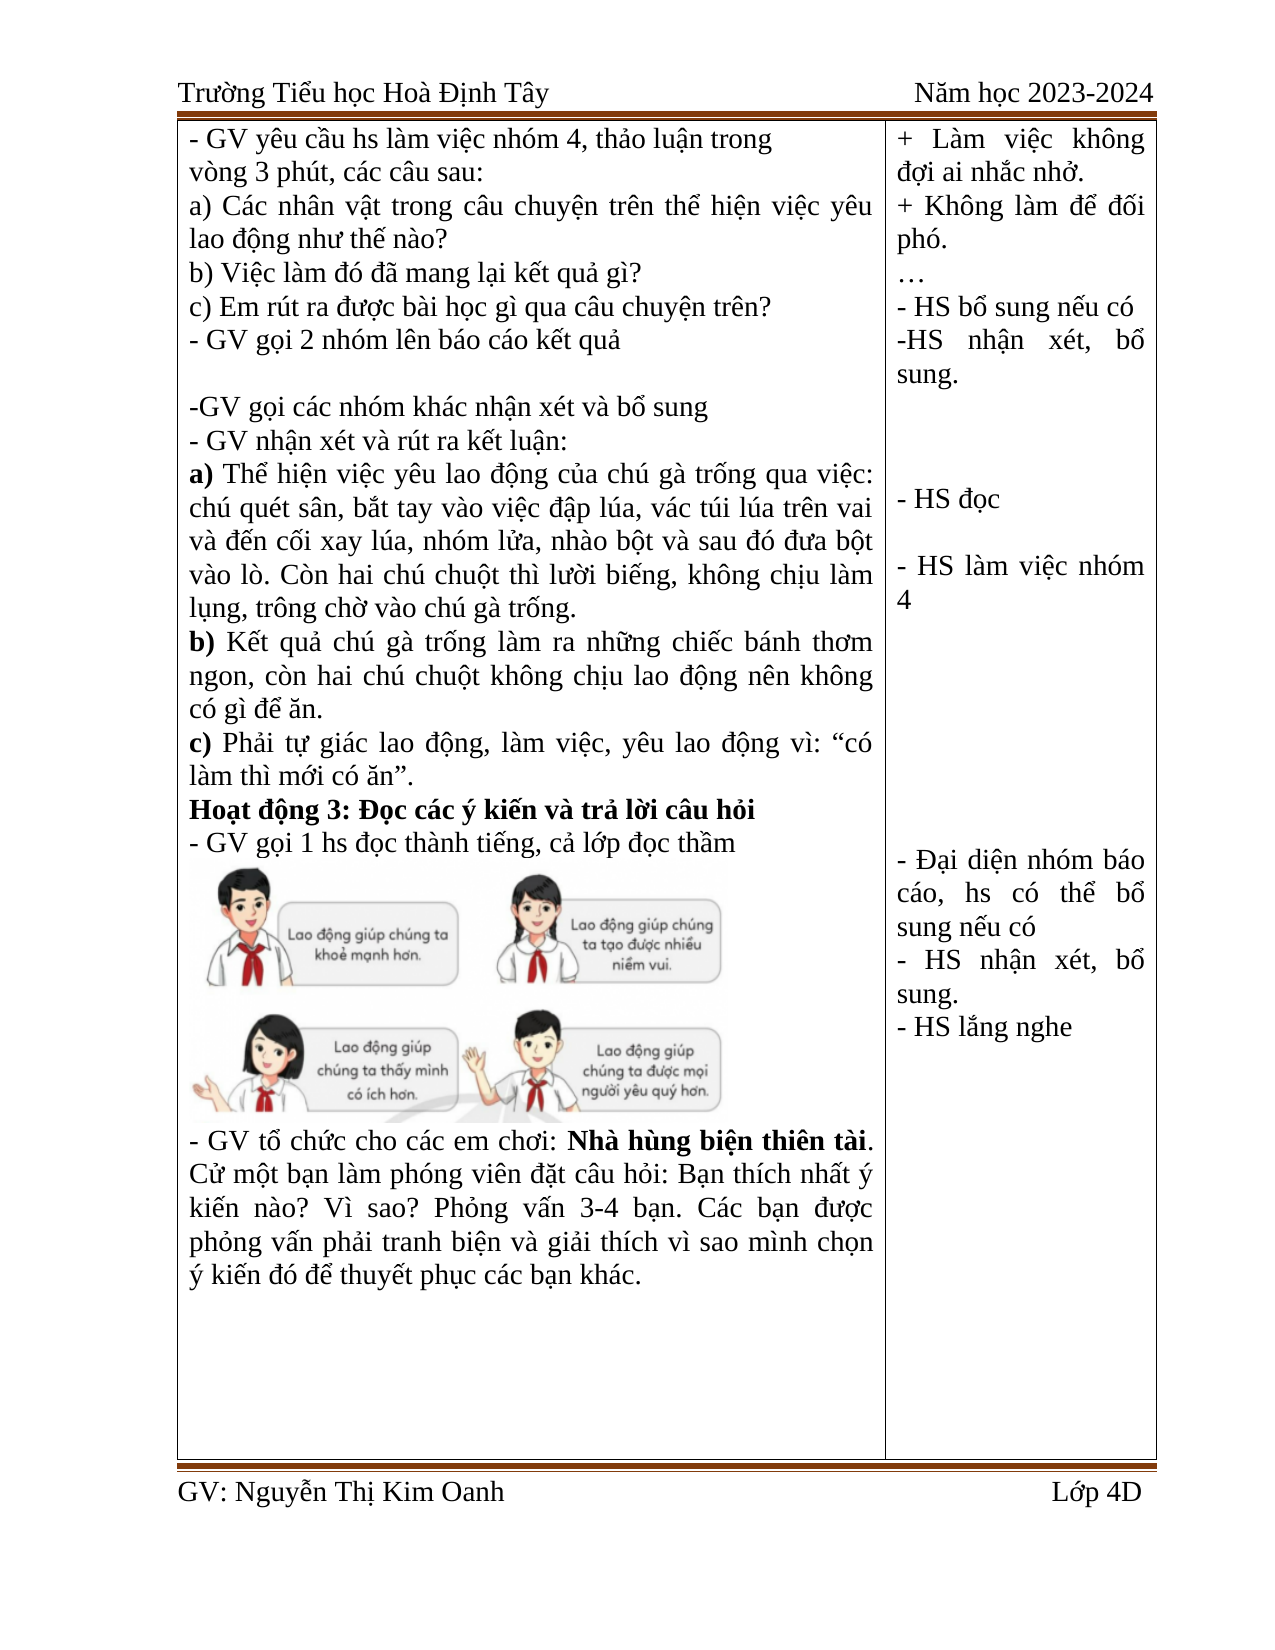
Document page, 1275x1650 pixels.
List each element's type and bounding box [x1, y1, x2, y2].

table_cell [178, 121, 885, 1458]
picture [188, 858, 728, 1123]
table_cell [886, 121, 1156, 1458]
